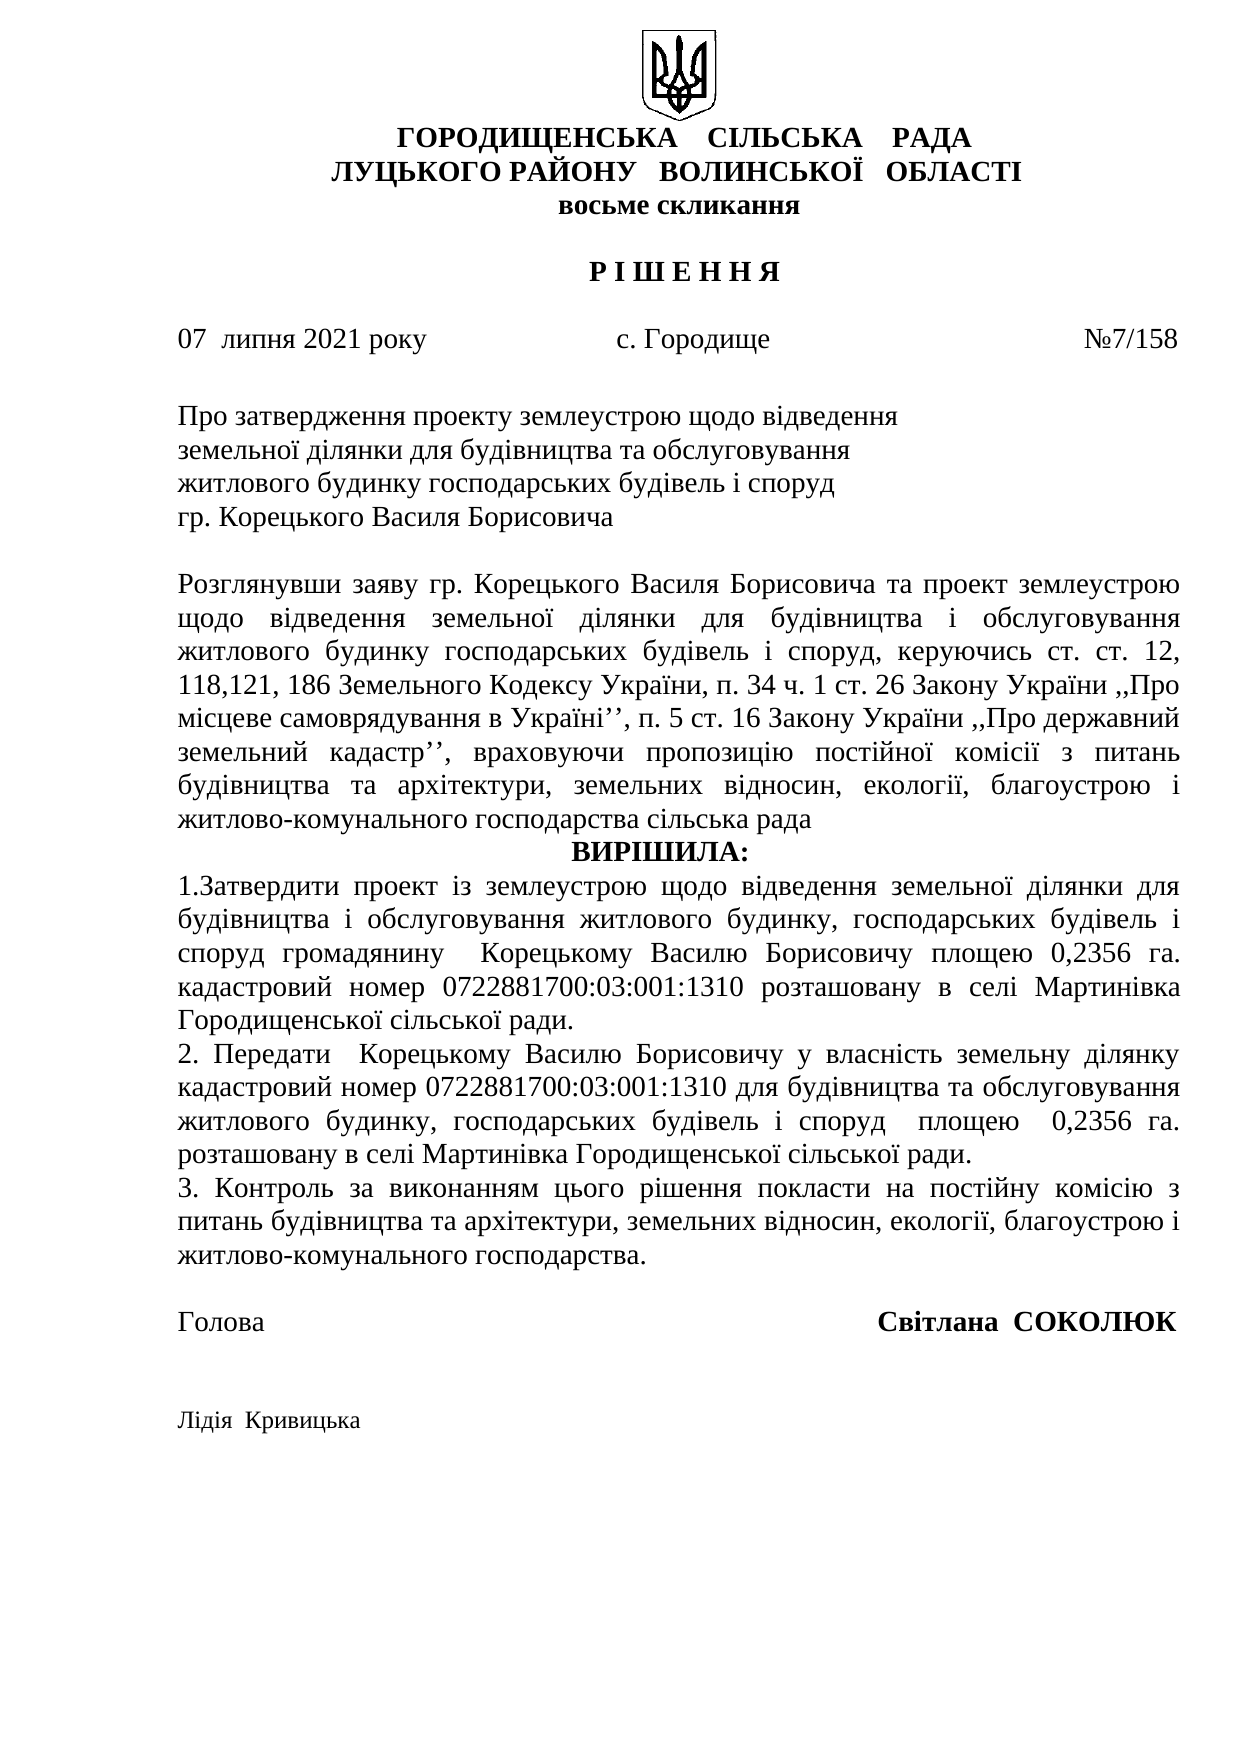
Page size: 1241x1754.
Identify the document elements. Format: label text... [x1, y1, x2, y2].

text ЛУЦЬКОГО РАЙОНУ ВОЛИНСЬКОЇ ОБЛАСТІ [177, 154, 1177, 187]
text ГОРОДИЩЕНСЬКА СІЛЬСЬКА РАДА [177, 120, 1191, 154]
text 2. Передати Корецькому Василю Борисовичу у власність земельну ділянку кадастровий номер 0722881700:03:001:1310 для будівництва та обслуговування житлового будинку, господарських будівель і споруд площею 0,2356 га. розташовану в селі Мартинівка Городищенської сільської ради. [177, 1036, 1181, 1170]
text житлового будинку господарських будівель і споруд [177, 466, 1181, 499]
text Лідія Кривицька [177, 1405, 1181, 1433]
text 07 липня 2021 року с. Городище №7/158 [177, 321, 1191, 355]
text Розглянувши заяву гр. Корецького Василя Борисовича та проект землеустрою щодо відведення земельної ділянки для будівництва і обслуговування житлового будинку господарських будівель і споруд, керуючись ст. ст. 12, 118,121, 186 Земельного Кодексу України, п. 34 ч. 1 ст. 26 Закону України ,,Про місцеве самоврядування в Україні’’, п. 5 ст. 16 Закону України ,,Про державний земельний кадастр’’, враховуючи пропозицію постійної комісії з питань будівництва та архітектури, земельних відносин, екології, благоустрою і житлово-комунального господарства сільська рада [177, 566, 1181, 834]
text гр. Корецького Василя Борисовича [177, 499, 1181, 533]
text восьме скликання [177, 187, 1181, 221]
text 1.Затвердити проект із землеустрою щодо відведення земельної ділянки для будівництва і обслуговування житлового будинку, господарських будівель і споруд громадянину Корецькому Василю Борисовичу площею 0,2356 га. кадастровий номер 0722881700:03:001:1310 розташовану в селі Мартинівка Городищенської сільської ради. [177, 868, 1181, 1036]
text Голова Світлана СОКОЛЮК [177, 1304, 1181, 1338]
text Р І Ш Е Н Н Я [177, 254, 1191, 288]
text Про затвердження проекту землеустрою щодо відведення [177, 398, 1181, 432]
text земельної ділянки для будівництва та обслуговування [177, 432, 1181, 466]
text 3. Контроль за виконанням цього рішення покласти на постійну комісію з питань будівництва та архітектури, земельних відносин, екології, благоустрою і житлово-комунального господарства. [177, 1170, 1181, 1271]
picture [641, 29, 717, 121]
text ВИРІШИЛА: [177, 834, 1181, 868]
